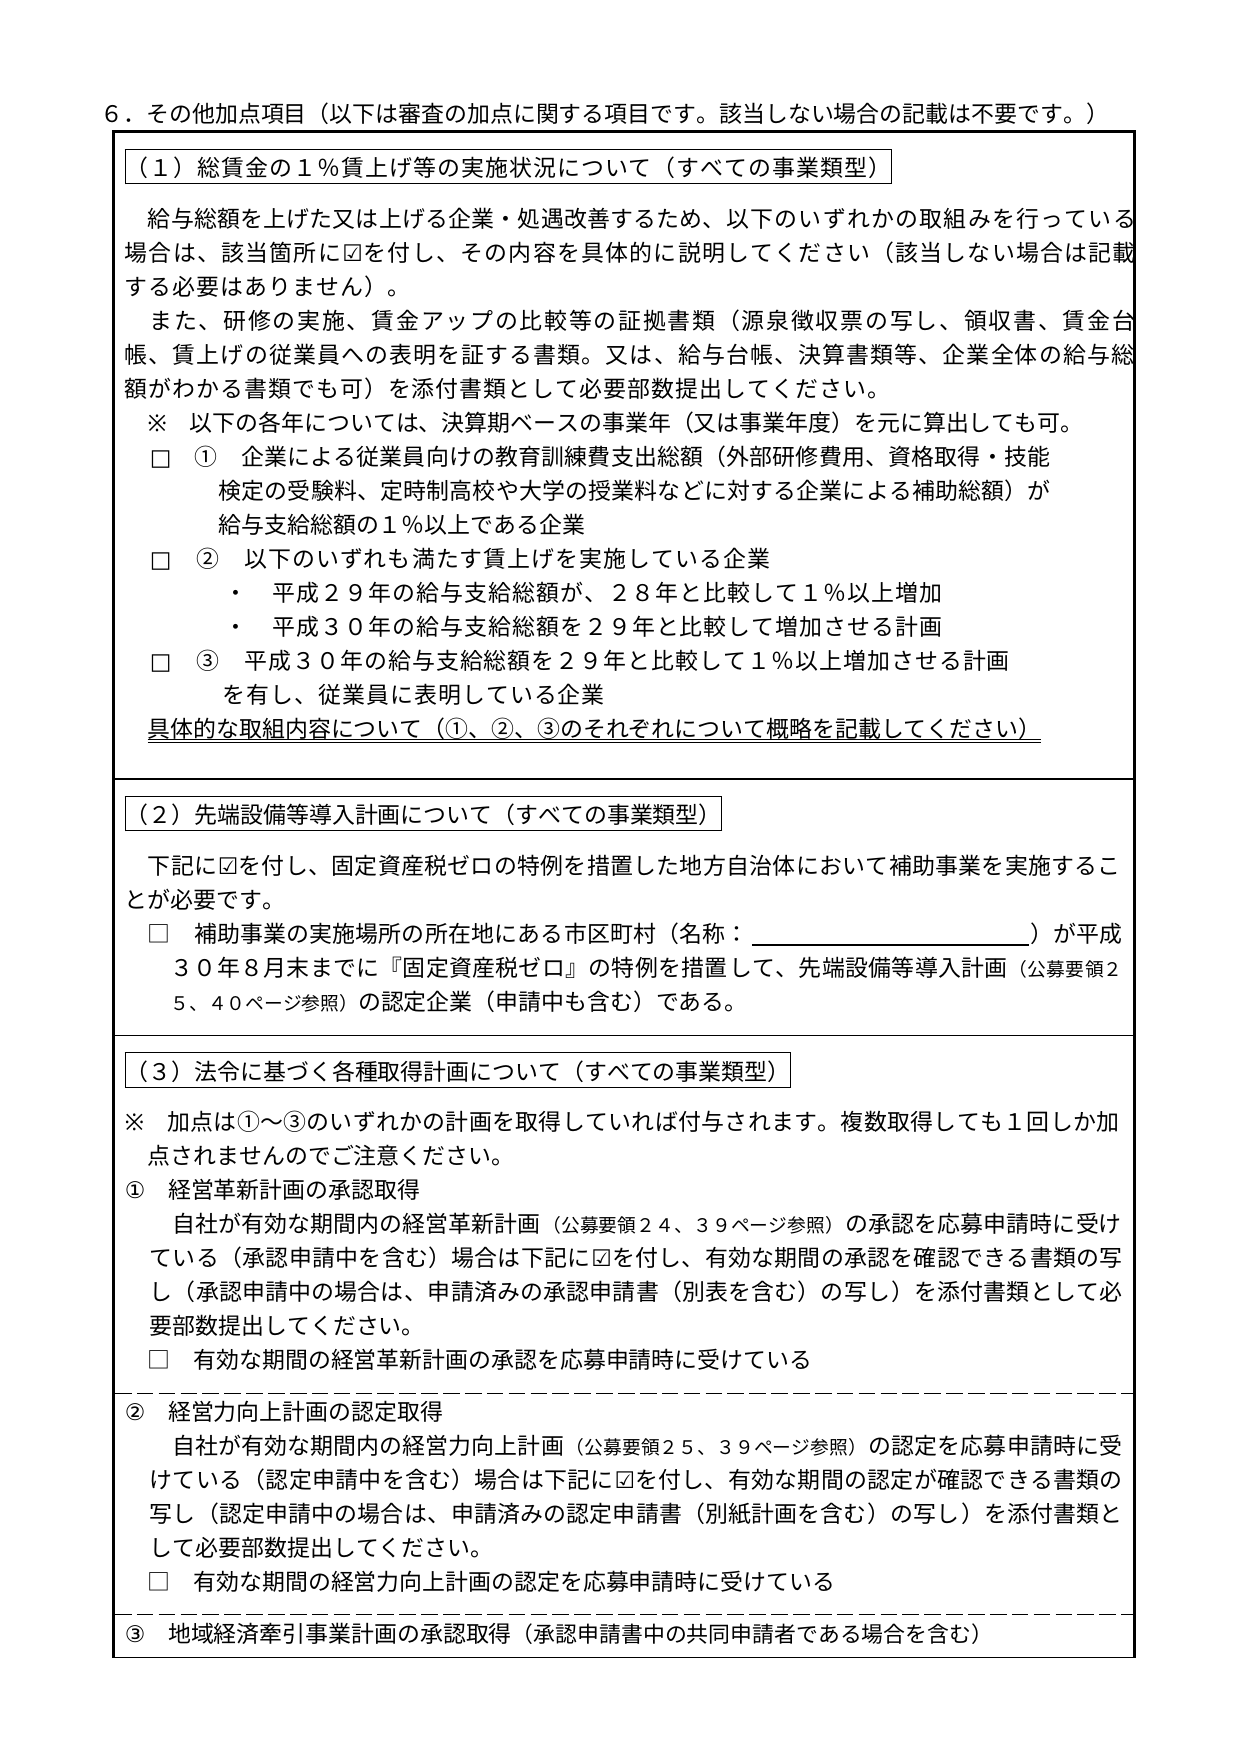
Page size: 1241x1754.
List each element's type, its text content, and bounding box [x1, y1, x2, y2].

table_cell （３）法令に基づく各種取得計画について（すべての事業類型） ※ 加点は①～③のいずれかの計画を取得していれば付与されます。複数取得しても１回しか加点されませんのでご注意ください。 ① 経営革新計画の承認取得 自社が有効な期間内の経営革新計画（公募要領２４、３９ページ参照）の承認を応募申請時に受けている（承認申請中を含む）場合は下記に☑を付し、有効な期間の承認を確認できる書類の写し（承認申請中の場合は、申請済みの承認申請書（別表を含む）の写し）を添付書類として必要部数提出してください。 □ 有効な期間の経営革新計画の承認を応募申請時に受けている [115, 1036, 1133, 1393]
table_header （１）総賃金の１％賃上げ等の実施状況について（すべての事業類型） 給与総額を上げた又は上げる企業・処遇改善するため、以下のいずれかの取組みを行っている場合は、該当箇所に☑を付し、その内容を具体的に説明してください（該当しない場合は記載する必要はありません）。 また、研修の実施、賃金アップの比較等の証拠書類（源泉徴収票の写し、領収書、賃金台帳、賃上げの従業員への表明を証する書類。又は、給与台帳、決算書類等、企業全体の給与総額がわかる書類でも可）を添付書類として必要部数提出してください。 ※ 以下の各年については、決算期ベースの事業年（又は事業年度）を元に算出しても可。 □ ① 企業による従業員向けの教育訓練費支出総額（外部研修費用、資格取得・技能検定の受験料、定時制高校や大学の授業料などに対する企業による補助総額）が給与支給総額の１％以上である企業 □ ② 以下のいずれも満たす賃上げを実施している企業 ・ 平成２９年の給与支給総額が、２８年と比較して１％以上増加 ・ 平成３０年の給与支給総額を２９年と比較して増加させる計画 □ ③ 平成３０年の給与支給総額を２９年と比較して１％以上増加させる計画 を有し、従業員に表明している企業 具体的な取組内容について（①、②、③のそれぞれについて概略を記載してください） [115, 133, 1133, 778]
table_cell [115, 1614, 1133, 1656]
text ６．その他加点項目（以下は審査の加点に関する項目です。該当しない場合の記載は不要です。） [100, 96, 1140, 130]
table_cell ② 経営力向上計画の認定取得 自社が有効な期間内の経営力向上計画（公募要領２５、３９ページ参照）の認定を応募申請時に受けている（認定申請中を含む）場合は下記に☑を付し、有効な期間の認定が確認できる書類の写し（認定申請中の場合は、申請済みの認定申請書（別紙計画を含む）の写し）を添付書類として必要部数提出してください。 □ 有効な期間の経営力向上計画の認定を応募申請時に受けている [115, 1393, 1133, 1614]
table_cell （２）先端設備等導入計画について（すべての事業類型） 下記に☑を付し、固定資産税ゼロの特例を措置した地方自治体において補助事業を実施することが必要です。 □ 補助事業の実施場所の所在地にある市区町村（名称： ）が平成３０年８月末までに『固定資産税ゼロ』の特例を措置して、先端設備等導入計画（公募要領２５、４０ページ参照）の認定企業（申請中も含む）である。 [115, 780, 1133, 1034]
